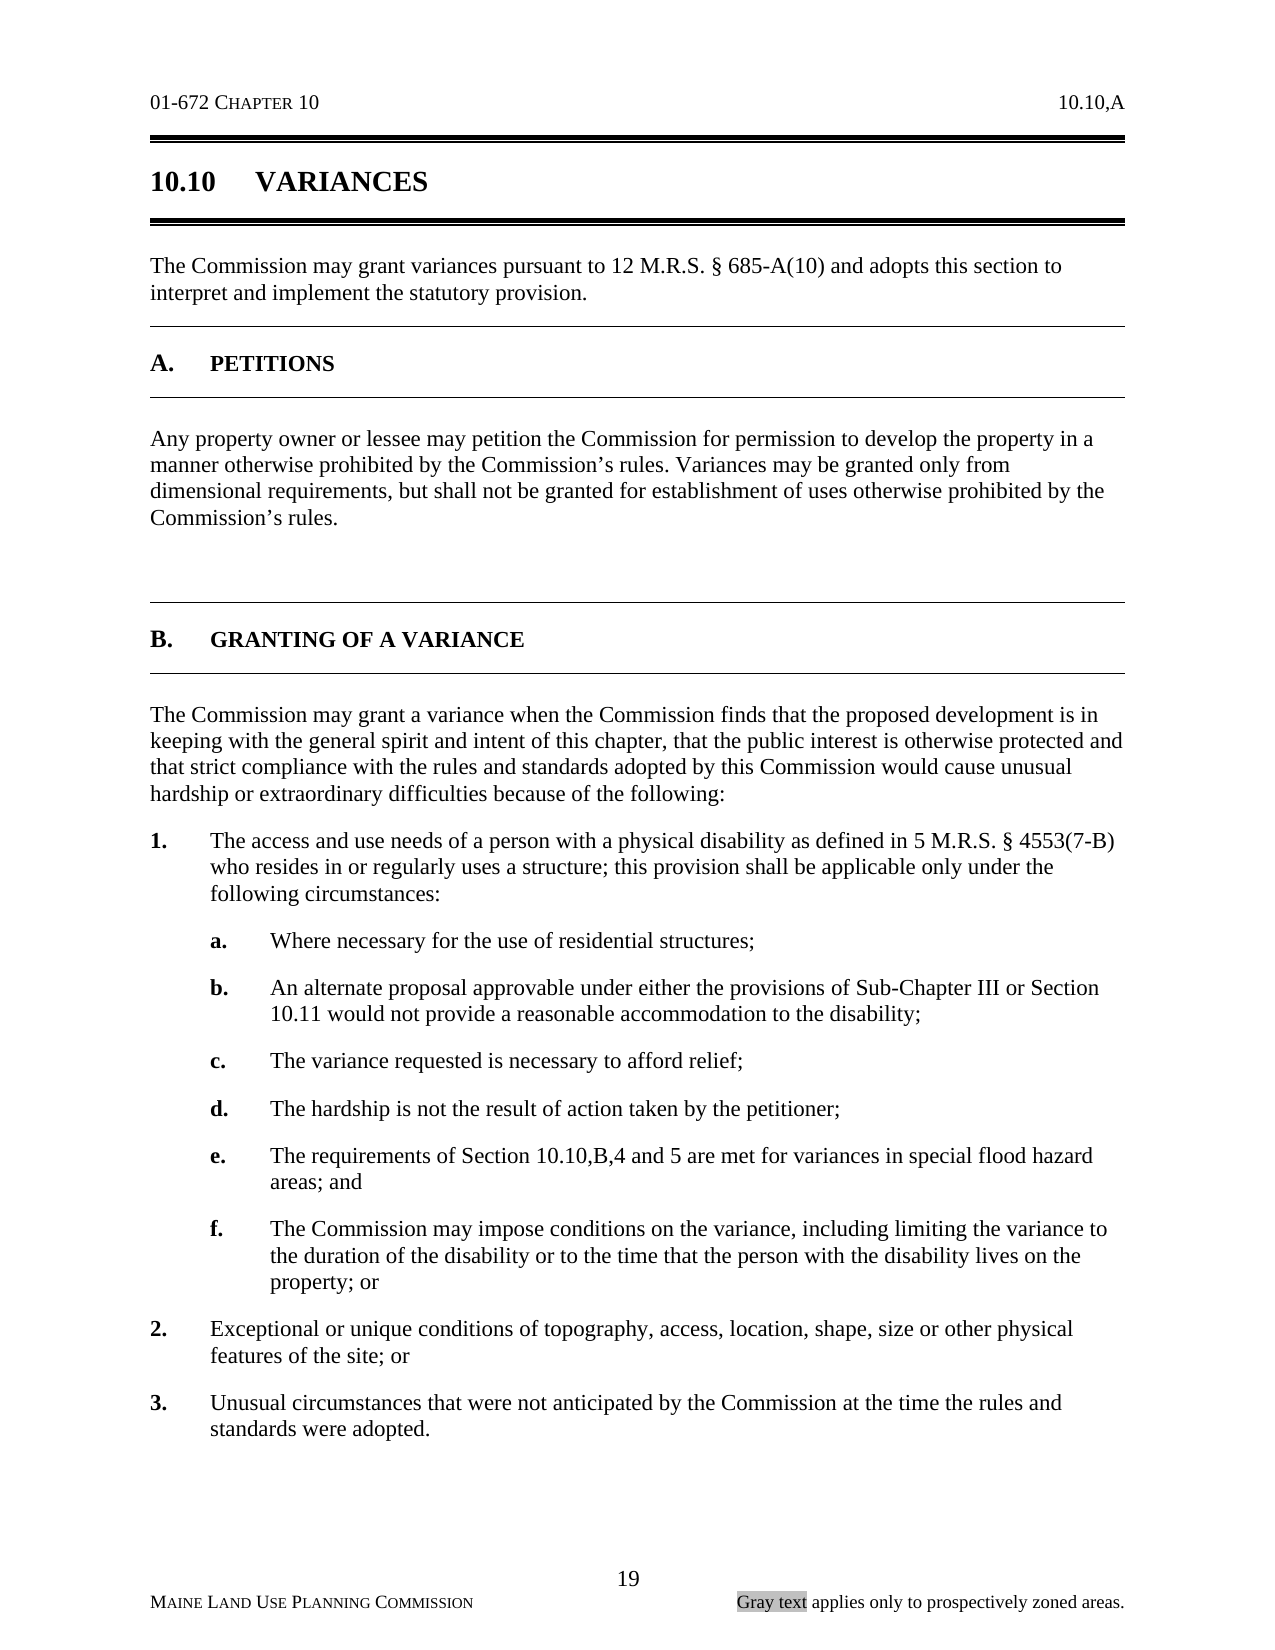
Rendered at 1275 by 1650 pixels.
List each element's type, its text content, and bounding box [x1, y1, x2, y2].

subtitle Granting of a Variance [150, 603, 1125, 673]
subtitle Exceptional or unique conditions of topography, access, location, shape, size or other physical features of the site; or [150, 1315, 1125, 1368]
text The Commission may grant variances pursuant to 12 M.R.S. § 685-A(10) and adopts this section to interpret and implement the statutory provision. [150, 226, 1125, 305]
subtitle Where necessary for the use of residential structures; [210, 927, 1125, 953]
subtitle The hardship is not the result of action taken by the petitioner; [210, 1095, 1125, 1121]
subtitle Unusual circumstances that were not anticipated by the Commission at the time the rules and standards were adopted. [150, 1389, 1125, 1442]
subtitle VARIANCES [150, 143, 1125, 218]
text Any property owner or lessee may petition the Commission for permission to develop the property in a manner otherwise prohibited by the Commission’s rules. Variances may be granted only from dimensional requirements, but shall not be granted for establishment of uses otherwise prohibited by the Commission’s rules. [150, 398, 1125, 530]
subtitle Petitions [150, 327, 1125, 397]
text The Commission may grant a variance when the Commission finds that the proposed development is in keeping with the general spirit and intent of this chapter, that the public interest is otherwise protected and that strict compliance with the rules and standards adopted by this Commission would cause unusual hardship or extraordinary difficulties because of the following: [150, 674, 1125, 806]
subtitle An alternate proposal approvable under either the provisions of Sub-Chapter III or Section 10.11 would not provide a reasonable accommodation to the disability; [210, 974, 1125, 1027]
subtitle The requirements of Section 10.10,B,4 and 5 are met for variances in special flood hazard areas; and [210, 1142, 1125, 1195]
subtitle The Commission may impose conditions on the variance, including limiting the variance to the duration of the disability or to the time that the person with the disability lives on the property; or [210, 1216, 1125, 1294]
subtitle The variance requested is necessary to afford relief; [210, 1048, 1125, 1074]
subtitle The access and use needs of a person with a physical disability as defined in 5 M.R.S. § 4553(7-B) who resides in or regularly uses a structure; this provision shall be applicable only under the following circumstances: [150, 827, 1125, 906]
